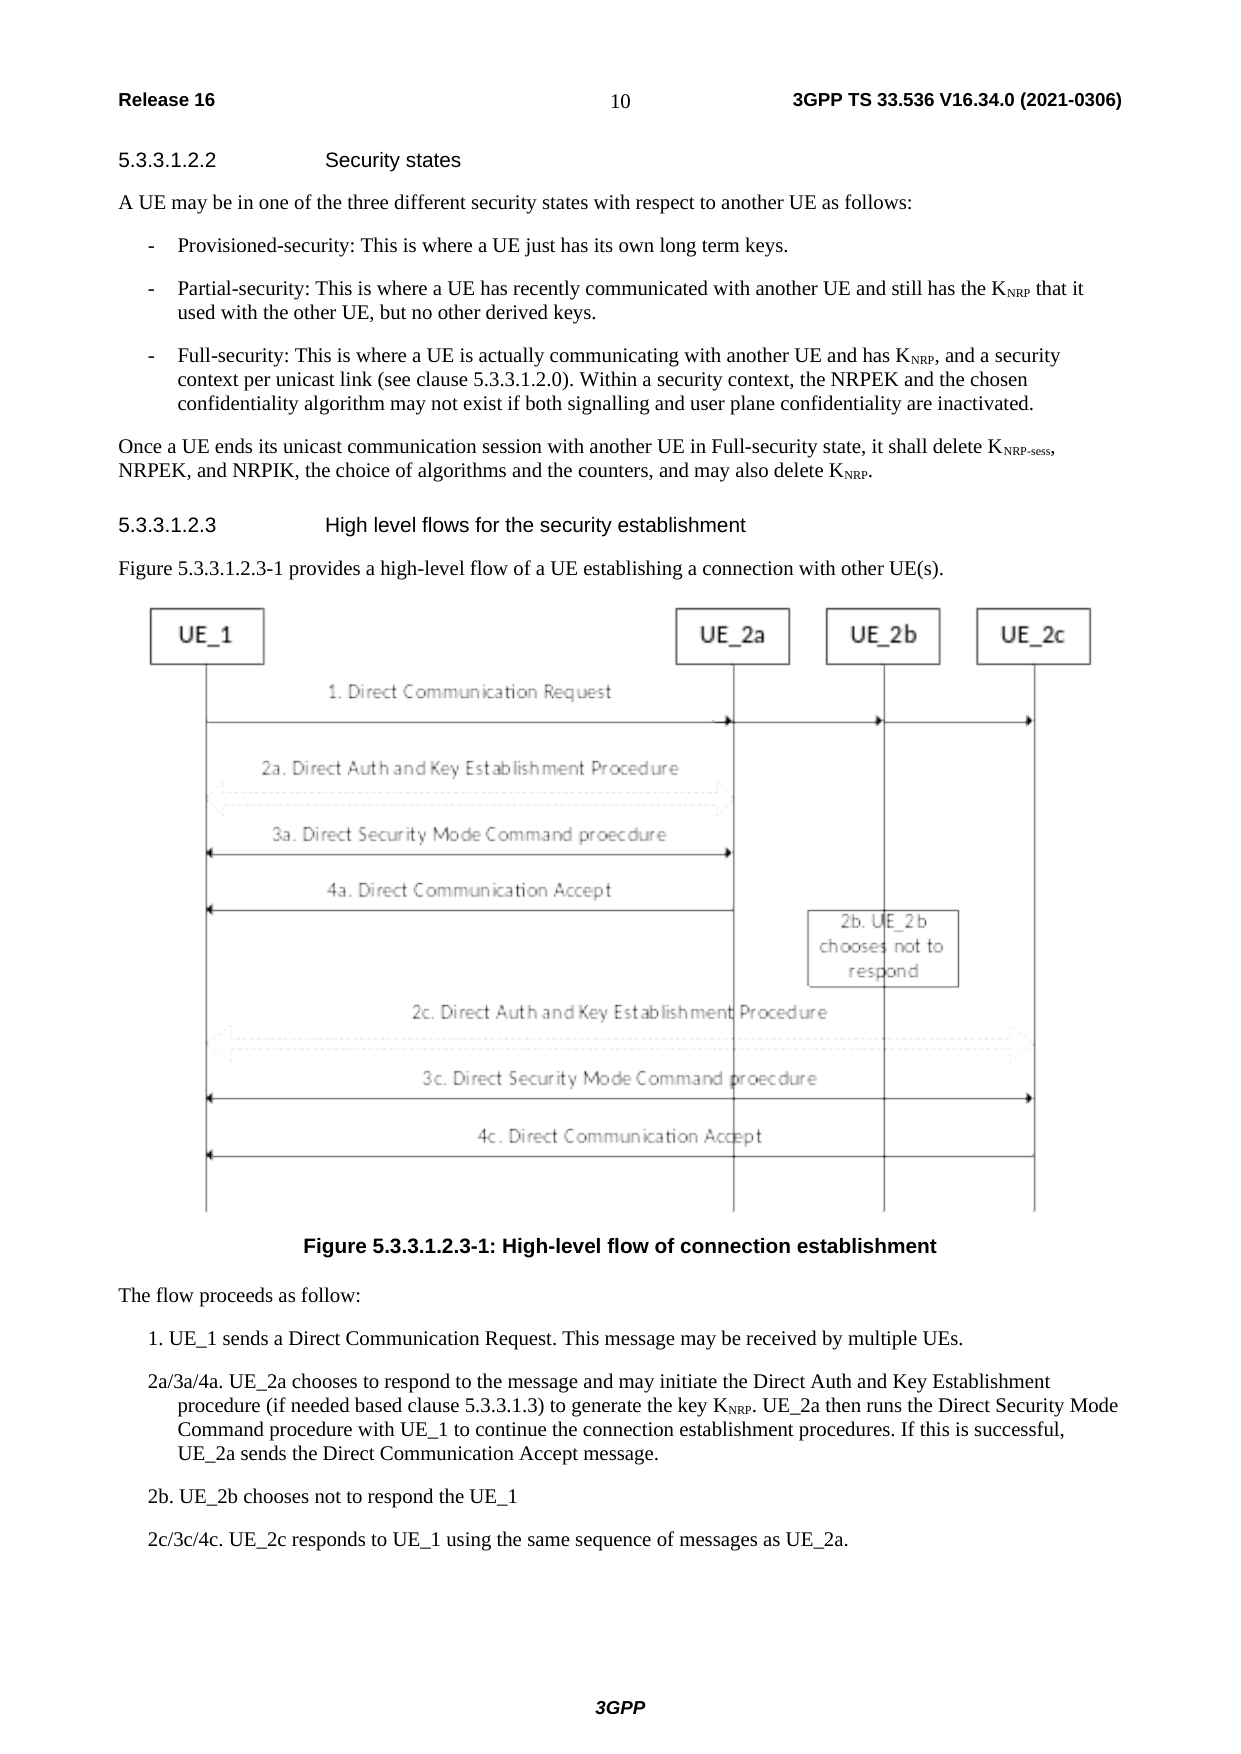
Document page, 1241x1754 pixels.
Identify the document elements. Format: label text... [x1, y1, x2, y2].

text The flow proceeds as follow: [118, 1283, 1122, 1307]
text 2a/3a/4a. UE_2a chooses to respond to the message and may initiate the Direct Auth and Key Establishment procedure (if needed based clause 5.3.3.1.3) to generate the key KNRP. UE_2a then runs the Direct Security Mode Command procedure with UE_1 to continue the connection establishment procedures. If this is successful, UE_2a sends the Direct Communication Accept message. [148, 1369, 1122, 1465]
text Figure 5.3.3.1.2.3-1: High-level flow of connection establishment [118, 1234, 1122, 1258]
text 5.3.3.1.2.3 High level flows for the security establishment [118, 513, 1122, 537]
text 2b. UE_2b chooses not to respond the UE_1 [148, 1484, 1122, 1508]
text - Partial-security: This is where a UE has recently communicated with another UE and still has the KNRP that it used with the other UE, but no other derived keys. [148, 276, 1122, 324]
text 1. UE_1 sends a Direct Communication Request. This message may be received by multiple UEs. [148, 1326, 1122, 1350]
text Once a UE ends its unicast communication session with another UE in Full-security state, it shall delete KNRP-sess, NRPEK, and NRPIK, the choice of algorithms and the counters, and may also delete KNRP. [118, 434, 1122, 482]
text 5.3.3.1.2.2 Security states [118, 147, 1122, 171]
text - Provisioned-security: This is where a UE just has its own long term keys. [148, 233, 1122, 257]
text Figure 5.3.3.1.2.3-1 provides a high-level flow of a UE establishing a connection with other UE(s). [118, 556, 1122, 580]
text 2c/3c/4c. UE_2c responds to UE_1 using the same sequence of messages as UE_2a. [148, 1527, 1122, 1551]
text A UE may be in one of the three different security states with respect to another UE as follows: [118, 190, 1122, 214]
text - Full-security: This is where a UE is actually communicating with another UE and has KNRP, and a security context per unicast link (see clause 5.3.3.1.2.0). Within a security context, the NRPEK and the chosen confidentiality algorithm may not exist if both signalling and user plane confidentiality are inactivated. [148, 343, 1122, 415]
